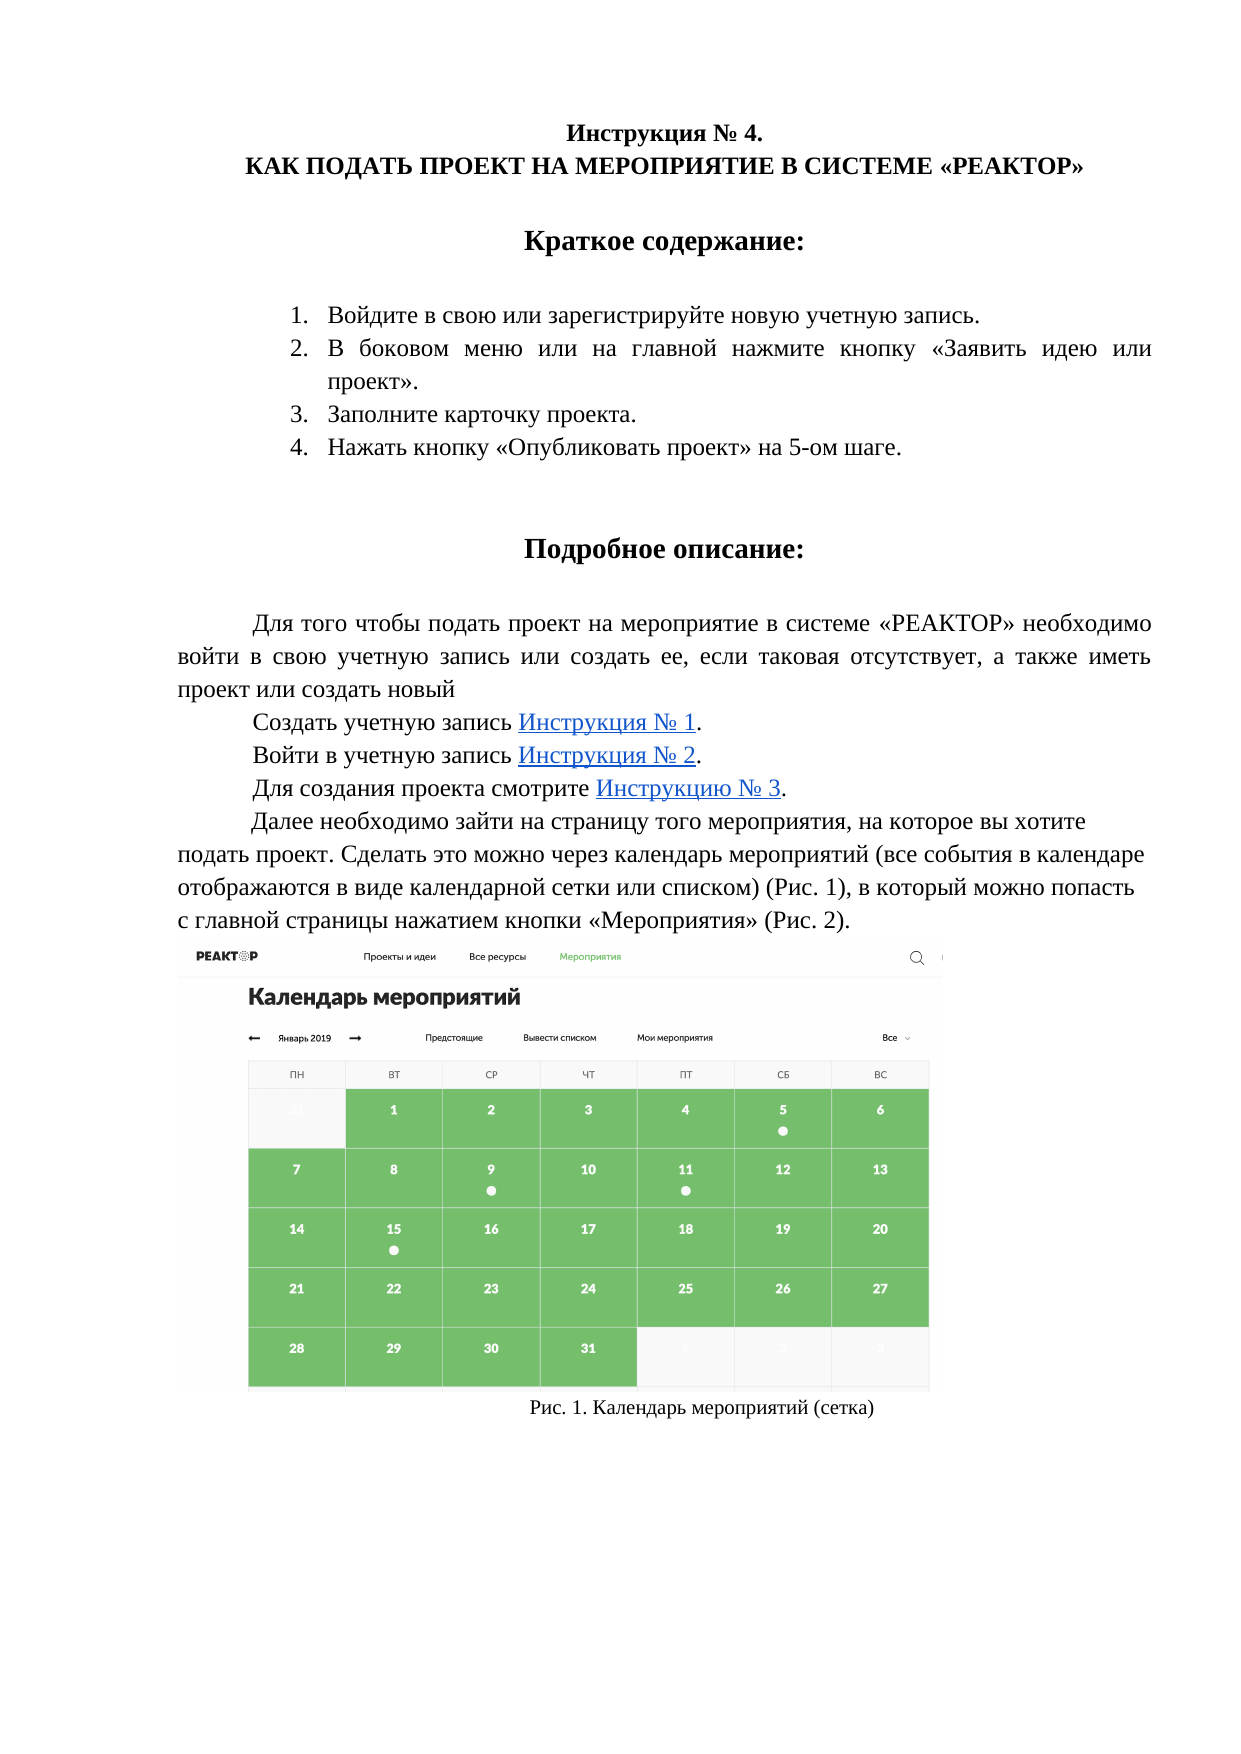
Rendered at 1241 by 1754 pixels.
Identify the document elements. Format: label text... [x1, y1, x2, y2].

text Рис. 1. Календарь мероприятий (сетка) [177, 1395, 1152, 1419]
list Нажать кнопку «Опубликовать проект» на 5-ом шаге. [290, 432, 1152, 461]
picture [177, 938, 943, 1392]
text КАК ПОДАТЬ ПРОЕКТ НА МЕРОПРИЯТИЕ В СИСТЕМЕ «РЕАКТОР» [177, 151, 1152, 180]
text Для создания проекта смотрите Инструкцию № 3. [177, 773, 1152, 802]
text Создать учетную запись Инструкция № 1. [177, 707, 1152, 736]
list Заполните карточку проекта. [290, 399, 1152, 428]
text Краткое содержание: [177, 223, 1152, 256]
list В боковом меню или на главной нажмите кнопку «Заявить идею или проект». [290, 333, 1152, 394]
list Войдите в свою или зарегистрируйте новую учетную запись. [290, 300, 1152, 328]
text Далее необходимо зайти на страницу того мероприятия, на которое вы хотите подать проект. Сделать это можно через календарь мероприятий (все события в календаре отображаются в виде календарной сетки или списком) (Рис. 1), в который можно попасть с главной страницы нажатием кнопки «Мероприятия» (Рис. 2). [177, 806, 1152, 934]
text Войти в учетную запись Инструкция № 2. [177, 740, 1152, 769]
text Инструкция № 4. [177, 118, 1152, 147]
text Подробное описание: [177, 531, 1152, 564]
text Для того чтобы подать проект на мероприятие в системе «РЕАКТОР» необходимо войти в свою учетную запись или создать ее, если таковая отсутствует, а также иметь проект или создать новый [177, 608, 1152, 703]
